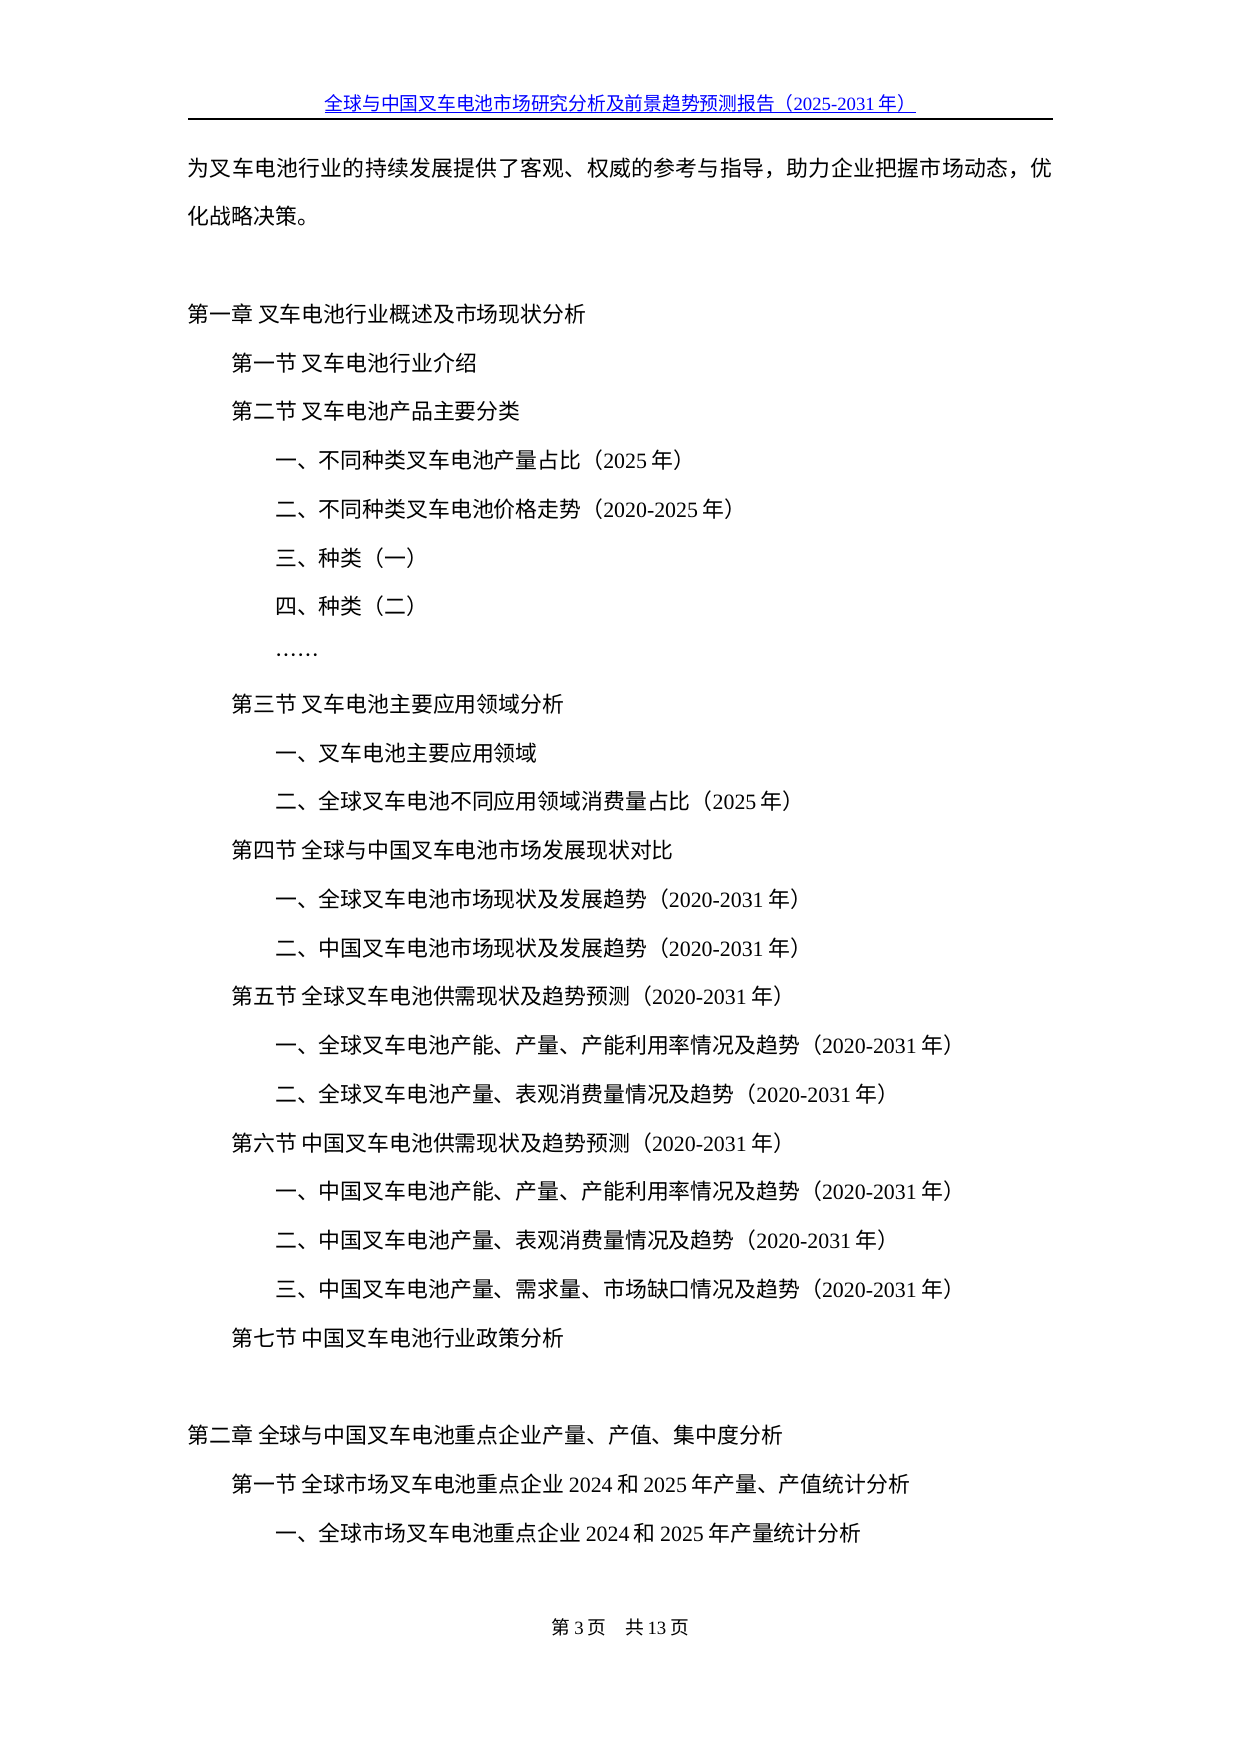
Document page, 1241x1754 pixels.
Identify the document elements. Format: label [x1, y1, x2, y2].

text [187, 150, 1053, 1548]
